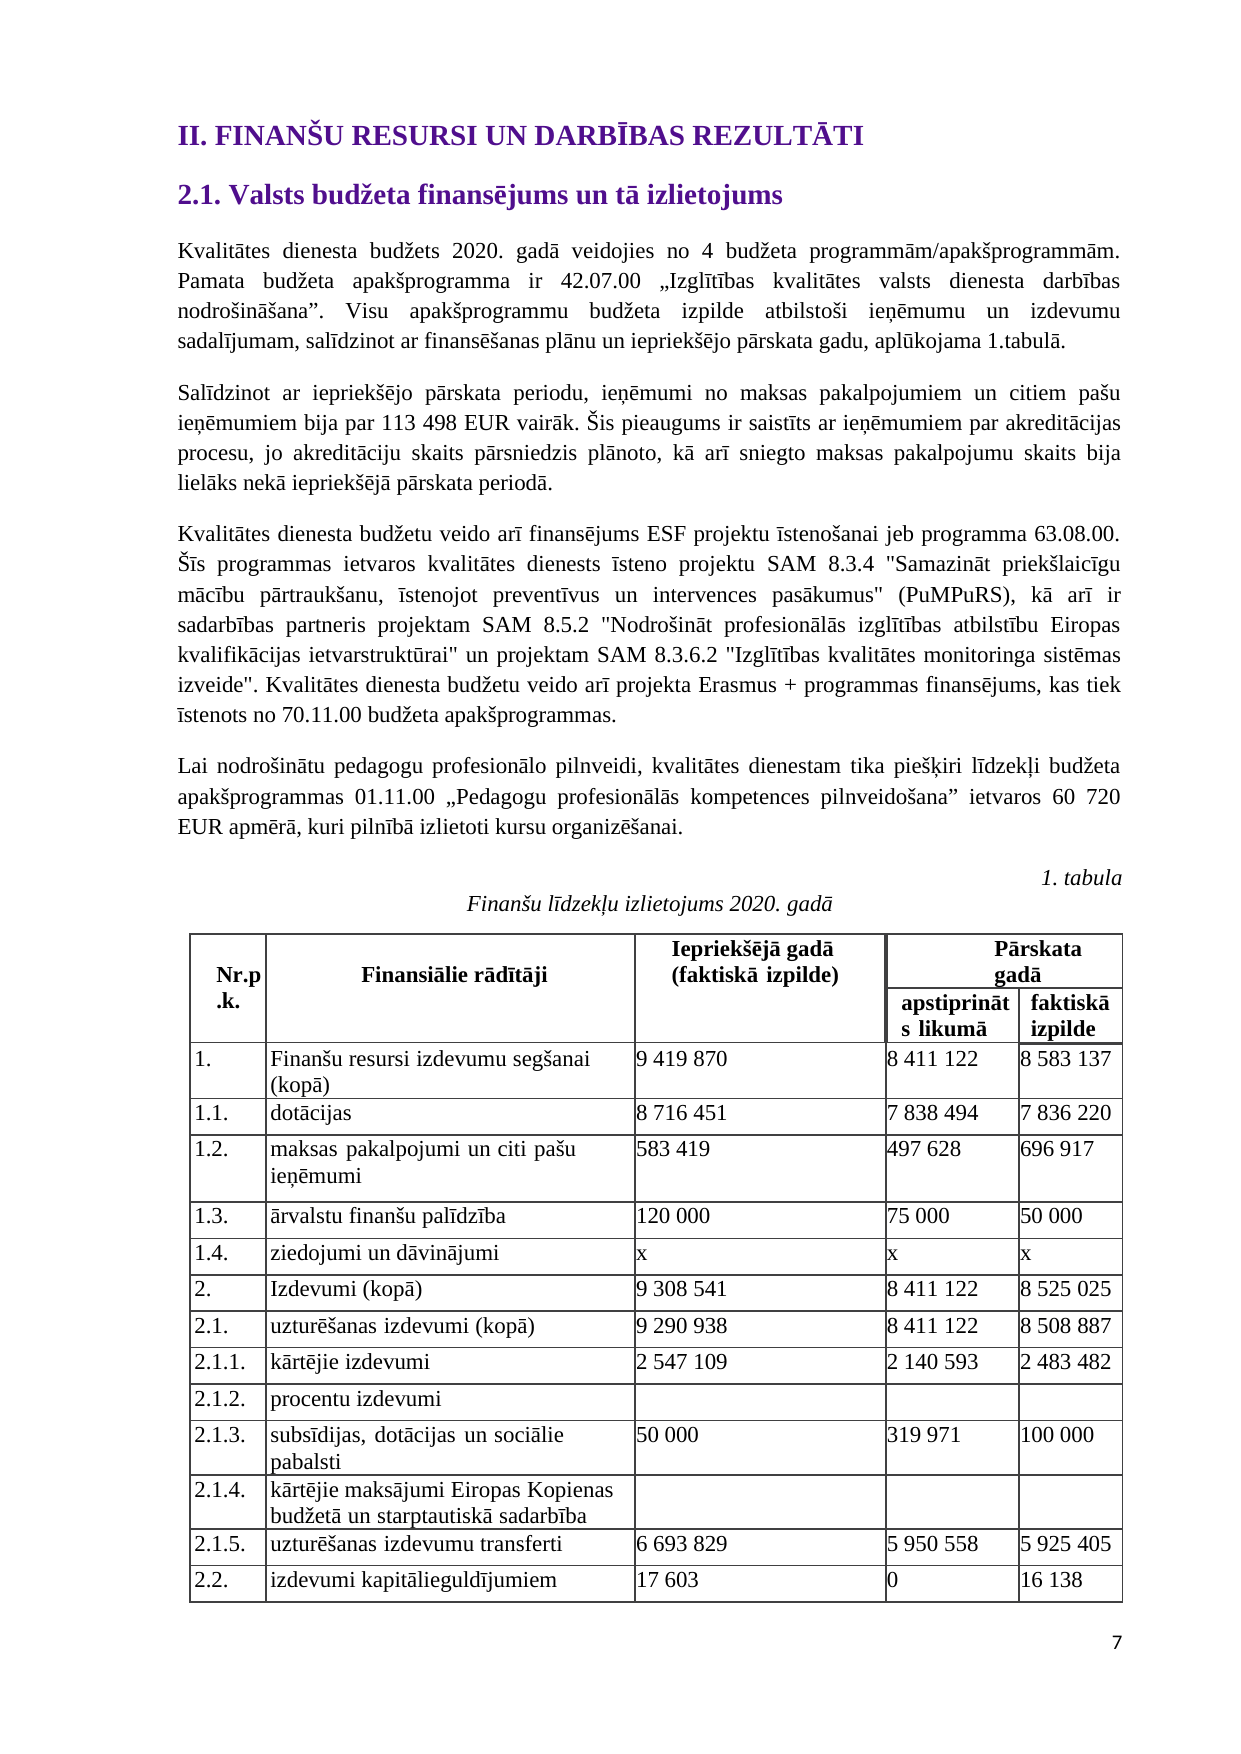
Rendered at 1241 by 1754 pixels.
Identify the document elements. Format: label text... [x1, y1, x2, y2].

table_cell 8 716 451 [636, 1099, 885, 1134]
table_cell 2.1. [191, 1312, 265, 1347]
table_cell 2 483 482 [1020, 1348, 1122, 1383]
table_cell 1.4. [191, 1239, 265, 1274]
table_cell 6 693 829 [636, 1530, 885, 1565]
table_cell [1020, 1385, 1122, 1420]
table_cell 1.1. [191, 1099, 265, 1134]
table_cell 1. [191, 1043, 265, 1097]
table_header Pārskata gadā [888, 935, 1122, 987]
table_cell 497 628 [887, 1136, 1018, 1201]
table_header Iepriekšējā gadā (faktiskā izpilde) [636, 935, 884, 1042]
table_cell 75 000 [887, 1203, 1018, 1237]
table_cell faktiskā izpilde [1020, 989, 1122, 1042]
table_cell 50 000 [1020, 1203, 1122, 1237]
table_cell 120 000 [636, 1203, 885, 1237]
table_cell [887, 1476, 1018, 1528]
table_cell 9 290 938 [636, 1312, 885, 1347]
table_header Nr.p.k. [191, 935, 265, 1042]
text II. FINANŠU RESURSI UN DARBĪBAS REZULTĀTI [177, 118, 1122, 152]
text Kvalitātes dienesta budžets 2020. gadā veidojies no 4 budžeta programmām/apakšprogrammām. Pamata budžeta apakšprogramma ir 42.07.00 „Izglītības kvalitātes valsts dienesta darbības nodrošināšana”. Visu apakšprogrammu budžeta izpilde atbilstoši ieņēmumu un izdevumu sadalījumam, salīdzinot ar finansēšanas plānu un iepriekšējo pārskata gadu, aplūkojama 1.tabulā. [177, 237, 1122, 354]
table_cell x [636, 1239, 885, 1274]
table_cell 8 411 122 [887, 1276, 1018, 1310]
table_cell kārtējie izdevumi [267, 1348, 634, 1383]
table_cell 5 950 558 [887, 1530, 1018, 1565]
table_cell x [887, 1239, 1018, 1274]
text Finanšu līdzekļu izlietojums 2020. gadā [177, 890, 1122, 917]
table_cell 2 547 109 [636, 1348, 885, 1383]
table_cell izdevumi kapitālieguldījumiem [267, 1566, 634, 1601]
table_cell kārtējie maksājumi Eiropas Kopienas budžetā un starptautiskā sadarbība [267, 1476, 634, 1528]
table_cell 9 419 870 [636, 1043, 885, 1097]
table_cell 50 000 [636, 1421, 885, 1474]
table_cell 8 583 137 [1020, 1045, 1122, 1097]
table_cell x [1020, 1239, 1122, 1274]
table_cell 2.1.5. [191, 1530, 265, 1565]
table_cell 7 838 494 [887, 1099, 1018, 1134]
table_cell maksas pakalpojumi un citi pašu ieņēmumi [267, 1136, 634, 1201]
text 1. tabula [177, 864, 1122, 890]
table_cell ārvalstu finanšu palīdzība [267, 1203, 634, 1237]
table_cell 0 [887, 1566, 1018, 1601]
table_cell 8 411 122 [887, 1312, 1018, 1347]
table_cell 8 525 025 [1020, 1276, 1122, 1310]
table_cell subsīdijas, dotācijas un sociālie pabalsti [267, 1421, 634, 1474]
text Kvalitātes dienesta budžetu veido arī finansējums ESF projektu īstenošanai jeb programma 63.08.00. Šīs programmas ietvaros kvalitātes dienests īsteno projektu SAM 8.3.4 "Samazināt priekšlaicīgu mācību pārtraukšanu, īstenojot preventīvus un intervences pasākumus" (PuMPuRS), kā arī ir sadarbības partneris projektam SAM 8.5.2 "Nodrošināt profesionālās izglītības atbilstību Eiropas kvalifikācijas ietvarstruktūrai" un projektam SAM 8.3.6.2 "Izglītības kvalitātes monitoringa sistēmas izveide". Kvalitātes dienesta budžetu veido arī projekta Erasmus + programmas finansējums, kas tiek īstenots no 70.11.00 budžeta apakšprogrammas. [177, 520, 1122, 728]
table_cell 2 140 593 [887, 1348, 1018, 1383]
table_cell uzturēšanas izdevumi (kopā) [267, 1312, 634, 1347]
table_cell 2. [191, 1276, 265, 1310]
table_cell 2.1.2. [191, 1385, 265, 1420]
table_cell 5 925 405 [1020, 1530, 1122, 1565]
table_cell 2.1.1. [191, 1348, 265, 1383]
table_cell 696 917 [1020, 1136, 1122, 1201]
table_cell procentu izdevumi [267, 1385, 634, 1420]
table_cell uzturēšanas izdevumu transferti [267, 1530, 634, 1565]
table_cell Izdevumi (kopā) [267, 1276, 634, 1310]
table_cell apstiprināts likumā [888, 989, 1018, 1042]
table_cell [636, 1476, 885, 1528]
table_cell 1.3. [191, 1203, 265, 1237]
table_cell ziedojumi un dāvinājumi [267, 1239, 634, 1274]
text 2.1. Valsts budžeta finansējums un tā izlietojums [177, 177, 1122, 211]
table_cell [636, 1385, 885, 1420]
table_cell 100 000 [1020, 1421, 1122, 1474]
table_cell 8 411 122 [887, 1043, 1018, 1097]
table_cell dotācijas [267, 1099, 634, 1134]
table_header Finansiālie rādītāji [267, 935, 634, 1042]
text Salīdzinot ar iepriekšējo pārskata periodu, ieņēmumi no maksas pakalpojumiem un citiem pašu ieņēmumiem bija par 113 498 EUR vairāk. Šis pieaugums ir saistīts ar ieņēmumiem par akreditācijas procesu, jo akreditāciju skaits pārsniedzis plānoto, kā arī sniegto maksas pakalpojumu skaits bija lielāks nekā iepriekšējā pārskata periodā. [177, 378, 1122, 496]
table_cell 17 603 [636, 1566, 885, 1601]
table_cell 7 836 220 [1020, 1099, 1122, 1134]
table_cell 2.2. [191, 1566, 265, 1601]
table_cell 583 419 [636, 1136, 885, 1201]
table_cell 1.2. [191, 1136, 265, 1201]
table_cell 16 138 [1020, 1566, 1122, 1601]
table_cell Finanšu resursi izdevumu segšanai (kopā) [267, 1043, 634, 1097]
table_cell 9 308 541 [636, 1276, 885, 1310]
table_cell 2.1.3. [191, 1421, 265, 1474]
table_cell [1020, 1476, 1122, 1528]
table_cell 8 508 887 [1020, 1312, 1122, 1347]
table_cell [887, 1385, 1018, 1420]
table_cell 2.1.4. [191, 1476, 265, 1528]
table_cell 319 971 [887, 1421, 1018, 1474]
text Lai nodrošinātu pedagogu profesionālo pilnveidi, kvalitātes dienestam tika piešķiri līdzekļi budžeta apakšprogrammas 01.11.00 „Pedagogu profesionālās kompetences pilnveidošana” ietvaros 60 720 EUR apmērā, kuri pilnībā izlietoti kursu organizēšanai. [177, 752, 1122, 839]
